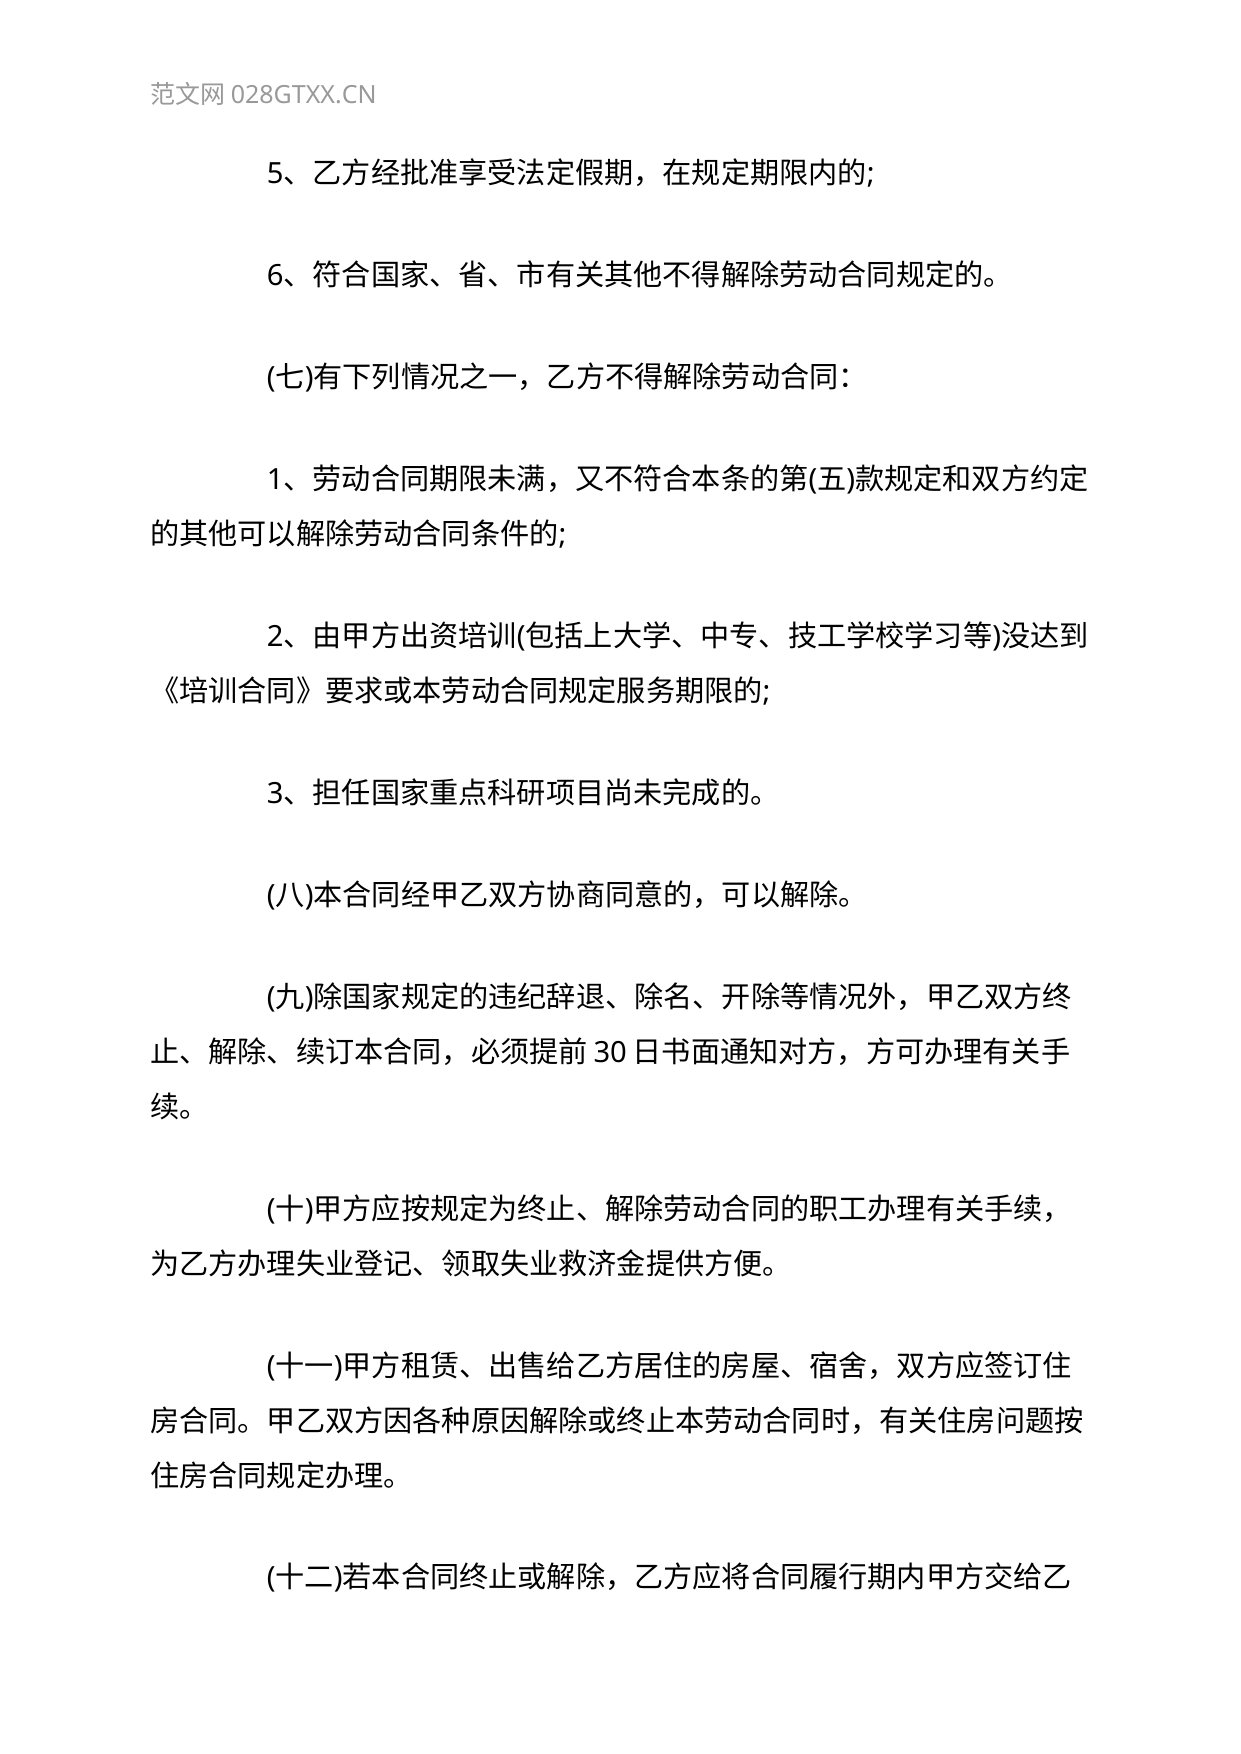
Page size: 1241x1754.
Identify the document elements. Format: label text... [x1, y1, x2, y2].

text (九)除国家规定的违纪辞退、除名、开除等情况外，甲乙双方终止、解除、续订本合同，必须提前30日书面通知对方，方可办理有关手续。 [150, 974, 1090, 1126]
text 6、符合国家、省、市有关其他不得解除劳动合同规定的。 [150, 252, 1090, 294]
text 2、由甲方出资培训(包括上大学、中专、技工学校学习等)没达到《培训合同》要求或本劳动合同规定服务期限的; [150, 613, 1090, 710]
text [150, 1554, 1090, 1596]
text (十)甲方应按规定为终止、解除劳动合同的职工办理有关手续，为乙方办理失业登记、领取失业救济金提供方便。 [150, 1186, 1090, 1283]
text 3、担任国家重点科研项目尚未完成的。 [150, 770, 1090, 812]
text 1、劳动合同期限未满，又不符合本条的第(五)款规定和双方约定的其他可以解除劳动合同条件的; [150, 456, 1090, 553]
text (十一)甲方租赁、出售给乙方居住的房屋、宿舍，双方应签订住房合同。甲乙双方因各种原因解除或终止本劳动合同时，有关住房问题按住房合同规定办理。 [150, 1342, 1090, 1494]
text (七)有下列情况之一，乙方不得解除劳动合同： [150, 354, 1090, 396]
text 5、乙方经批准享受法定假期，在规定期限内的; [150, 150, 1090, 192]
text (八)本合同经甲乙双方协商同意的，可以解除。 [150, 872, 1090, 914]
